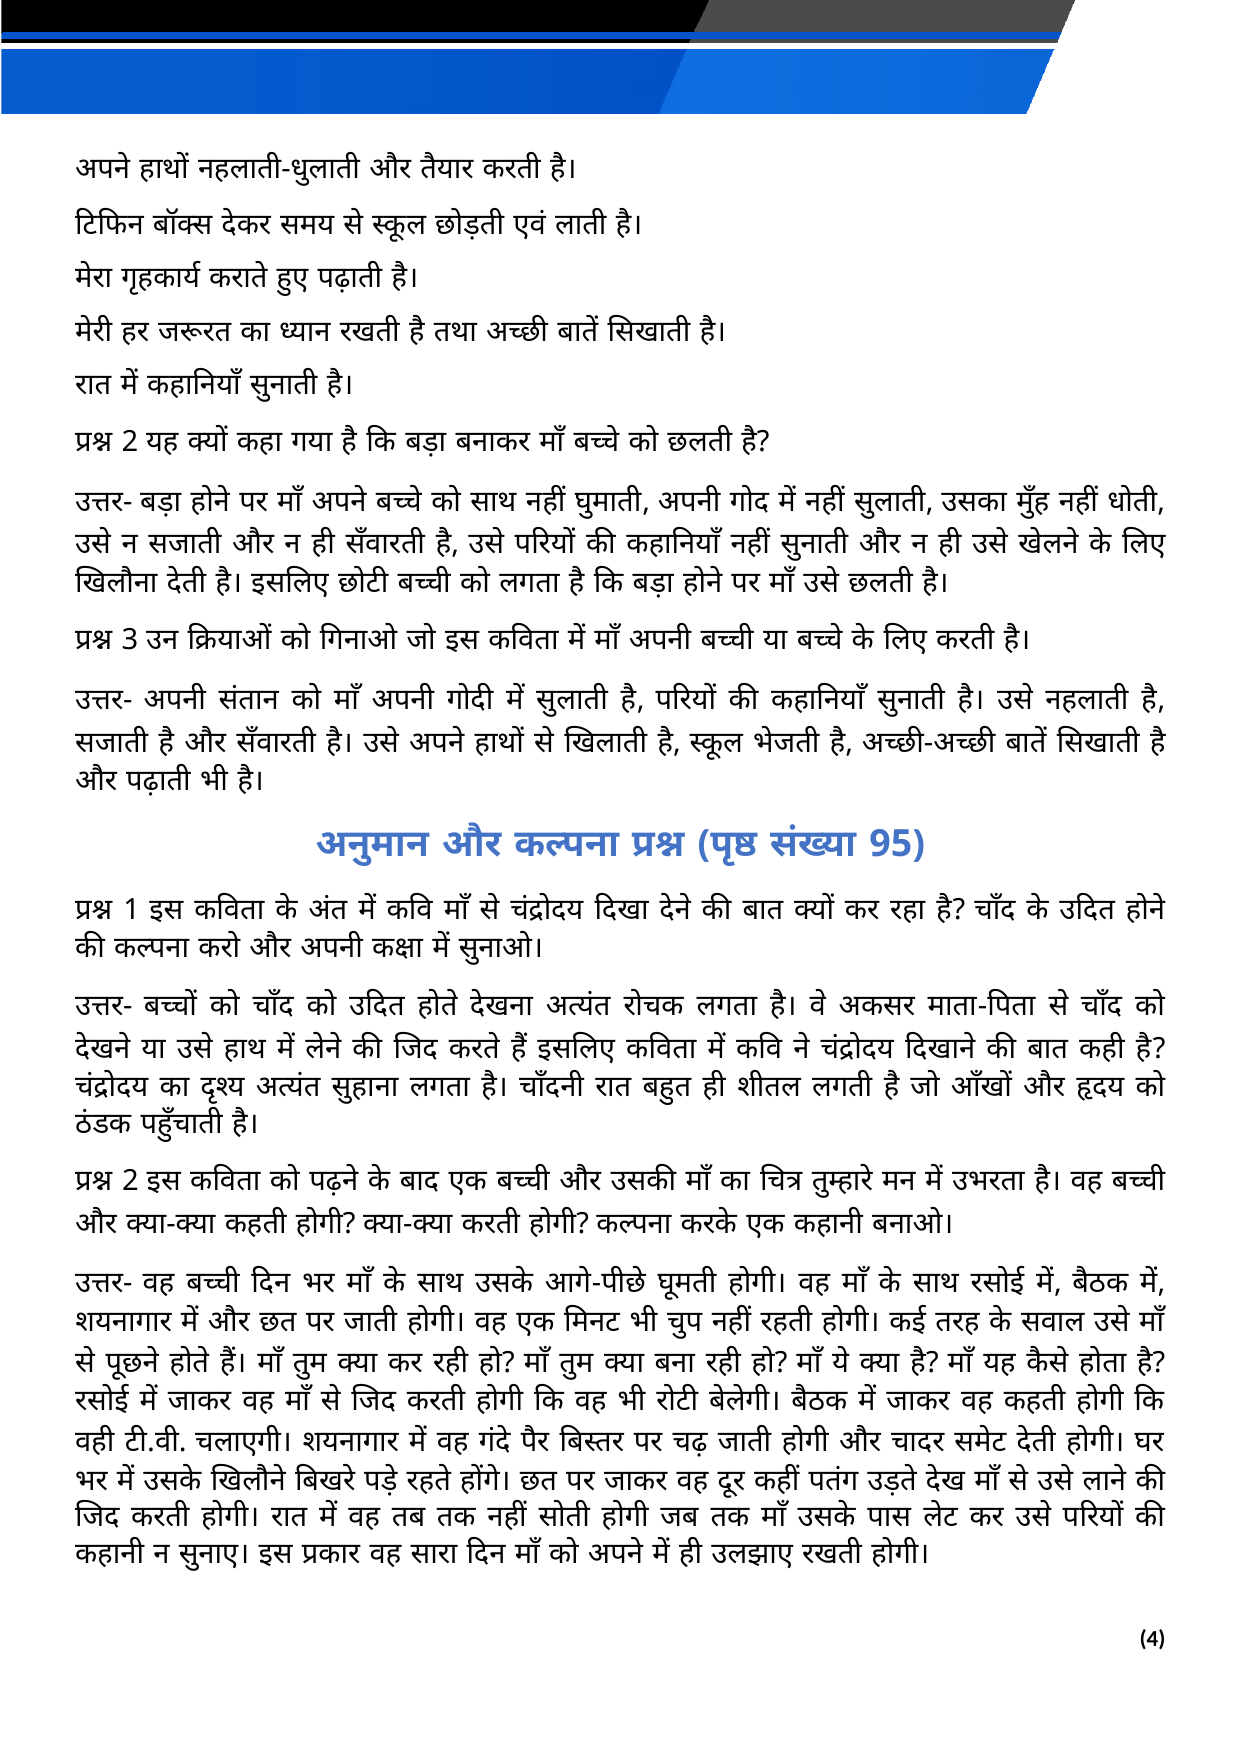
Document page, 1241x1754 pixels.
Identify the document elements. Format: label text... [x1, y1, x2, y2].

text प्रश्न 2 इस कविता को पढ़ने के बाद एक बच्ची और उसकी माँ का चित्र तुम्हारे मन में उभरता है। वह बच्ची और क्या-क्या कहती होगी? क्या-क्या करती होगी? कल्पना करके एक कहानी बनाओ। [75, 1159, 1165, 1242]
text अपने हाथों नहलाती-धुलाती और तैयार करती है। [75, 148, 1165, 187]
text अनुमान और कल्पना प्रश्न (पृष्ठ संख्या 95) [75, 817, 1165, 868]
text मेरा गृहकार्य कराते हुए पढ़ाती है। [75, 261, 195, 294]
text उत्तर- वह बच्ची दिन भर माँ के साथ उसके आगे-पीछे घूमती होगी। वह माँ के साथ रसोई में, बैठक में, शयनागार में और छत पर जाती होगी। वह एक मिनट भी चुप नहीं रहती होगी। कई तरह के सवाल उसे माँ से पूछने होते हैं। माँ तुम क्या कर रही हो? माँ तुम क्या बना रही हो? माँ ये क्या है? माँ यह कैसे होता है? रसोई में जाकर वह माँ से जिद करती होगी कि वह भी रोटी बेलेगी। बैठक में जाकर वह कहती होगी कि वही टी.वी. चलाएगी। शयनागार में वह गंदे पैर बिस्तर पर चढ़ जाती होगी और चादर समेट देती होगी। घर भर में उसके खिलौने बिखरे पड़े रहते होंगे। छत पर जाकर वह दूर कहीं पतंग उड़ते देख माँ से उसे लाने की जिद करती होगी। रात में वह तब तक नहीं सोती होगी जब तक माँ उसके पास लेट कर उसे परियों की कहानी न सुनाए। इस प्रकार वह सारा दिन माँ को अपने में ही उलझाए रखती होगी। [75, 1262, 1165, 1570]
text उत्तर- बच्चों को चाँद को उदित होते देखना अत्यंत रोचक लगता है। वे अकसर माता-पिता से चाँद को देखने या उसे हाथ में लेने की जिद करते हैं इसलिए कविता में कवि ने चंद्रोदय दिखाने की बात कही है? चंद्रोदय का दृश्य अत्यंत सुहाना लगता है। चाँदनी रात बहुत ही शीतल लगती है जो आँखों और हृदय को ठंडक पहुँचाती है। [75, 984, 1165, 1140]
text प्रश्न 1 इस कविता के अंत में कवि माँ से चंद्रोदय दिखा देने की बात क्यों कर रहा है? चाँद के उदित होने की कल्पना करो और अपनी कक्षा में सुनाओ। [75, 888, 1165, 965]
text रात में कहानियाँ सुनाती है। [75, 367, 1165, 401]
text टिफिन बॉक्स देकर समय से स्कूल छोड़ती एवं लाती है। [75, 207, 1165, 241]
text उत्तर- बड़ा होने पर माँ अपने बच्चे को साथ नहीं घुमाती, अपनी गोद में नहीं सुलाती, उसका मुँह नहीं धोती, उसे न सजाती और न ही सँवारती है, उसे परियों की कहानियाँ नहीं सुनाती और न ही उसे खेलने के लिए खिलौना देती है। इसलिए छोटी बच्ची को लगता है कि बड़ा होने पर माँ उसे छलती है। [75, 480, 1165, 599]
text मेरा गृहकार्य कराते हुए पढ़ाती है। [131, 261, 1165, 294]
text उत्तर- अपनी संतान को माँ अपनी गोदी में सुलाती है, परियों की कहानियाँ सुनाती है। उसे नहलाती है, सजाती है और सँवारती है। उसे अपने हाथों से खिलाती है, स्कूल भेजती है, अच्छी-अच्छी बातें सिखाती है और पढ़ाती भी है। [75, 678, 1165, 797]
text प्रश्न 3 उन क्रियाओं को गिनाओ जो इस कविता में माँ अपनी बच्ची या बच्चे के लिए करती है। [75, 618, 1165, 658]
text प्रश्न 2 यह क्यों कहा गया है कि बड़ा बनाकर माँ बच्चे को छलती है? [75, 421, 1165, 460]
picture [1, 0, 1080, 115]
text मेरी हर जरूरत का ध्यान रखती है तथा अच्छी बातें सिखाती है। [75, 314, 1165, 348]
